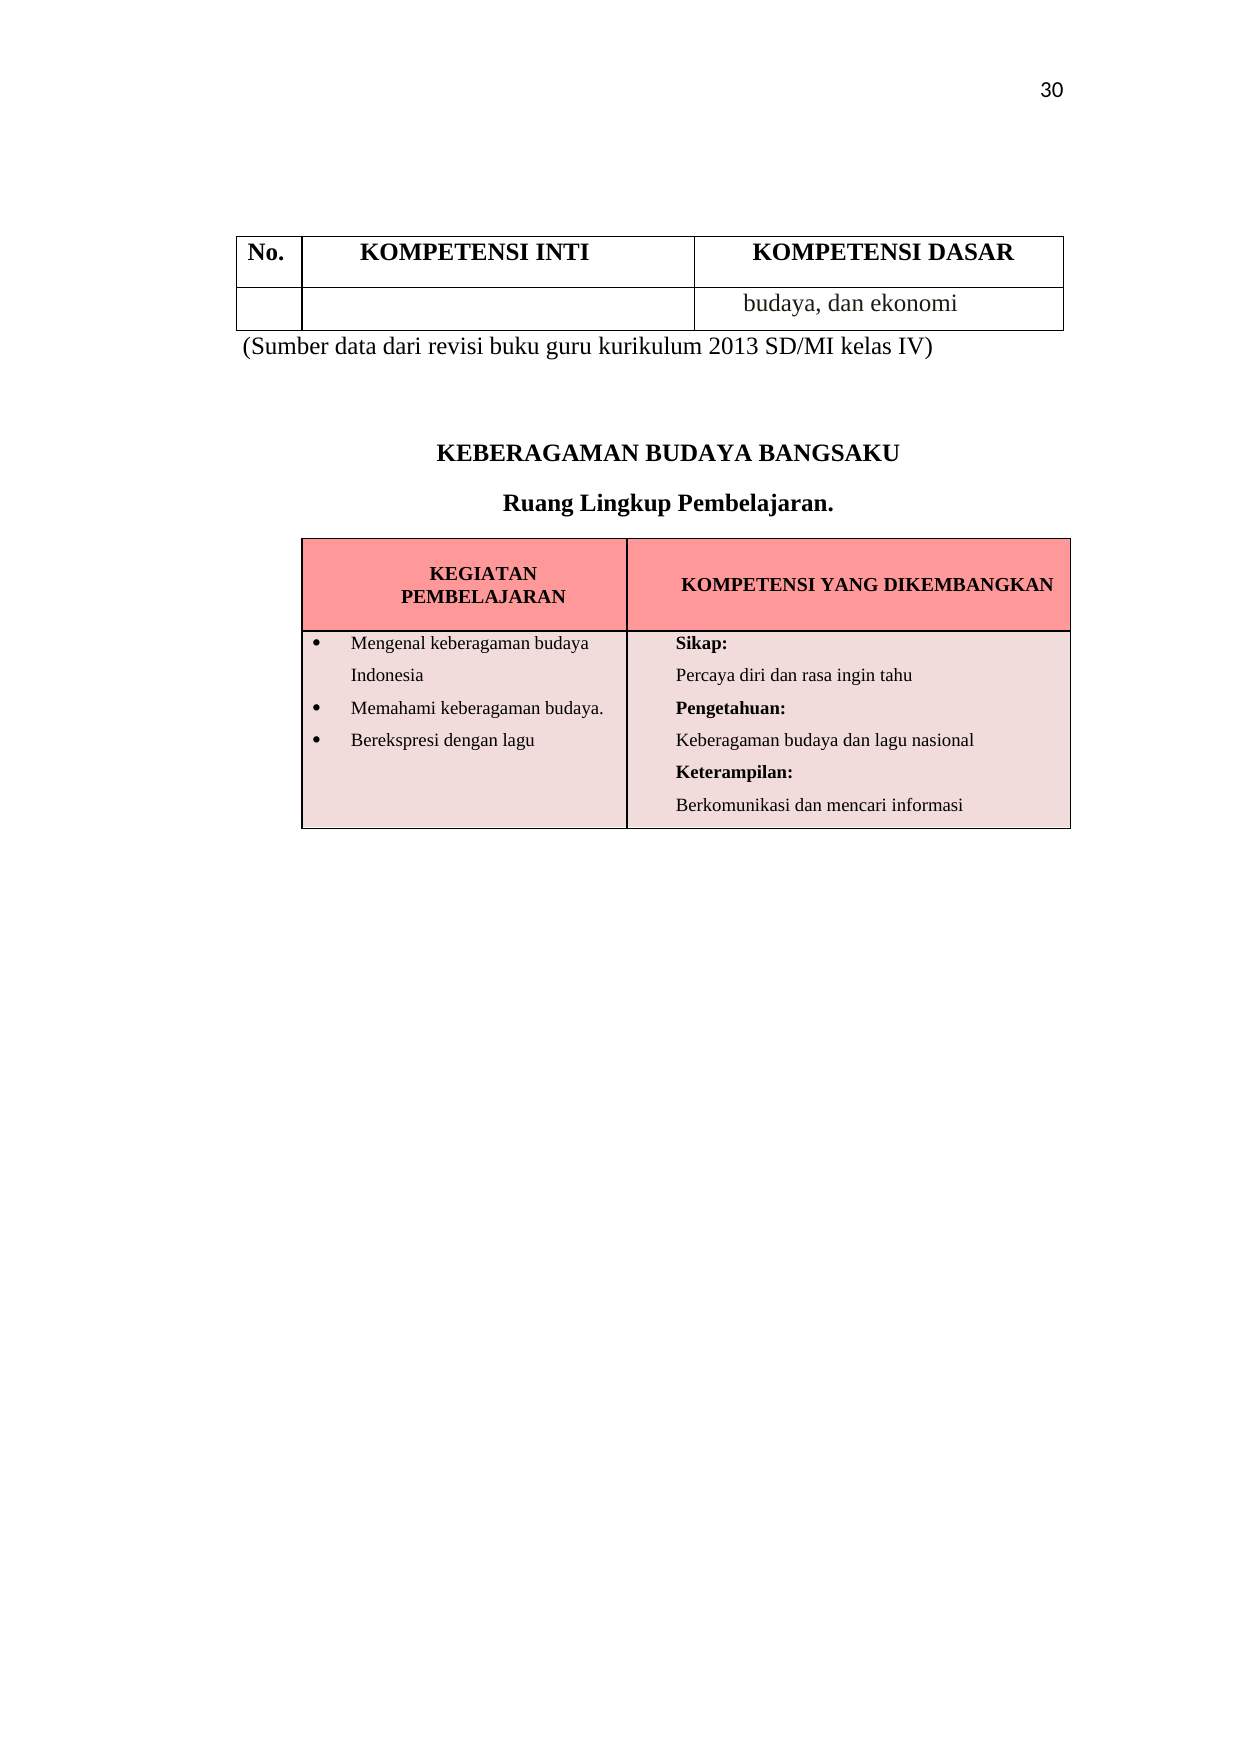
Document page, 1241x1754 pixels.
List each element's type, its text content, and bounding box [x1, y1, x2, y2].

table_header KOMPETENSI DASAR [695, 237, 1063, 287]
table_header No. [237, 237, 301, 287]
table_cell 1. [237, 288, 301, 330]
table_cell Mengenal keberagaman budaya Indonesia Memahami keberagaman budaya. Berekspresi dengan lagu [303, 632, 626, 827]
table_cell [303, 288, 694, 330]
text (Sumber data dari revisi buku guru kurikulum 2013 SD/MI kelas IV) [236, 331, 1063, 360]
table_cell Sikap: Percaya diri dan rasa ingin tahu Pengetahuan: Keberagaman budaya dan lagu nasional Keterampilan: Berkomunikasi dan mencari informasi [628, 632, 1070, 827]
text Ruang Lingkup Pembelajaran. [274, 488, 1063, 517]
table_header KEGIATAN PEMBELAJARAN [303, 539, 626, 630]
table_header KOMPETENSI YANG DIKEMBANGKAN [628, 539, 1070, 630]
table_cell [695, 288, 1063, 330]
table_header KOMPETENSI INTI [303, 237, 694, 287]
text KEBERAGAMAN BUDAYA BANGSAKU [274, 438, 1063, 467]
